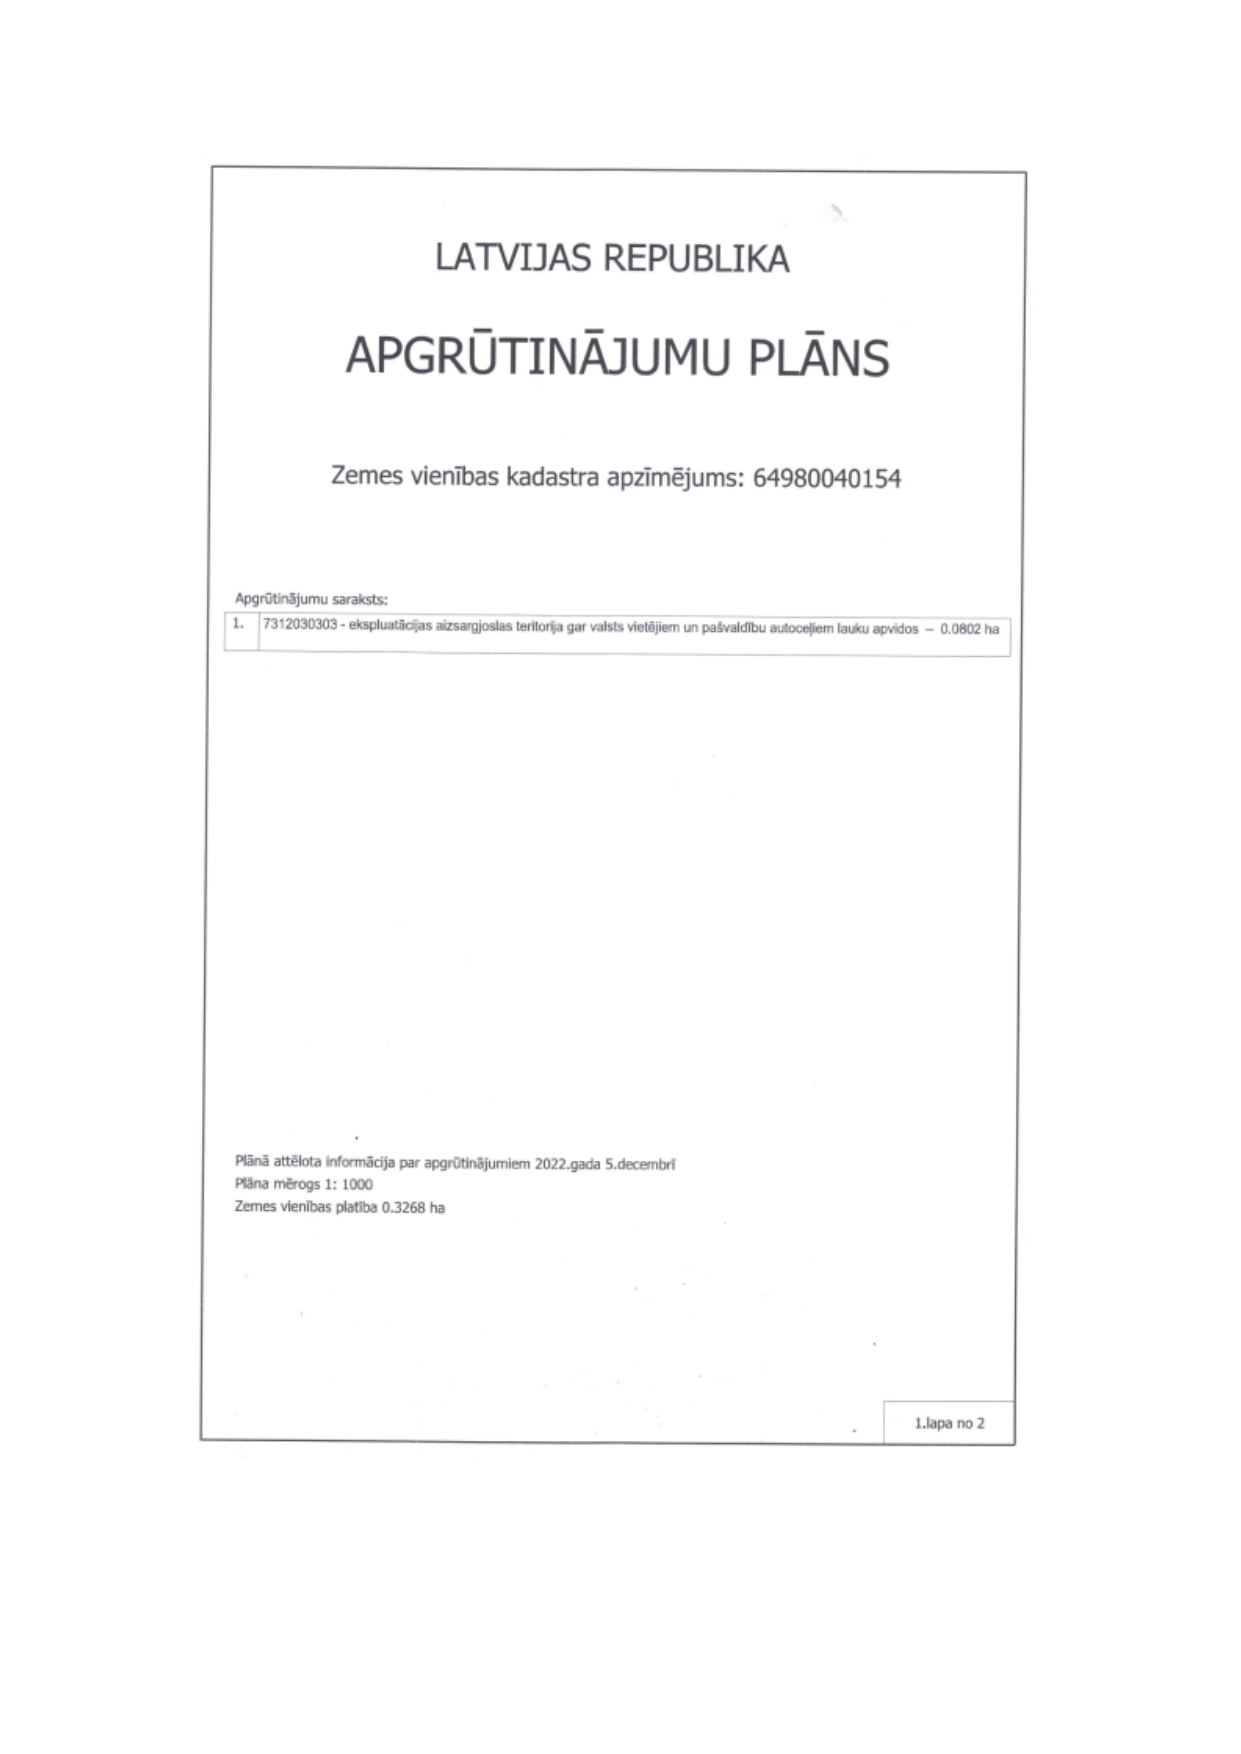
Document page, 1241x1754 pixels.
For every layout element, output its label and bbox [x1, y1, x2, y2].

picture [187, 150, 1040, 1476]
